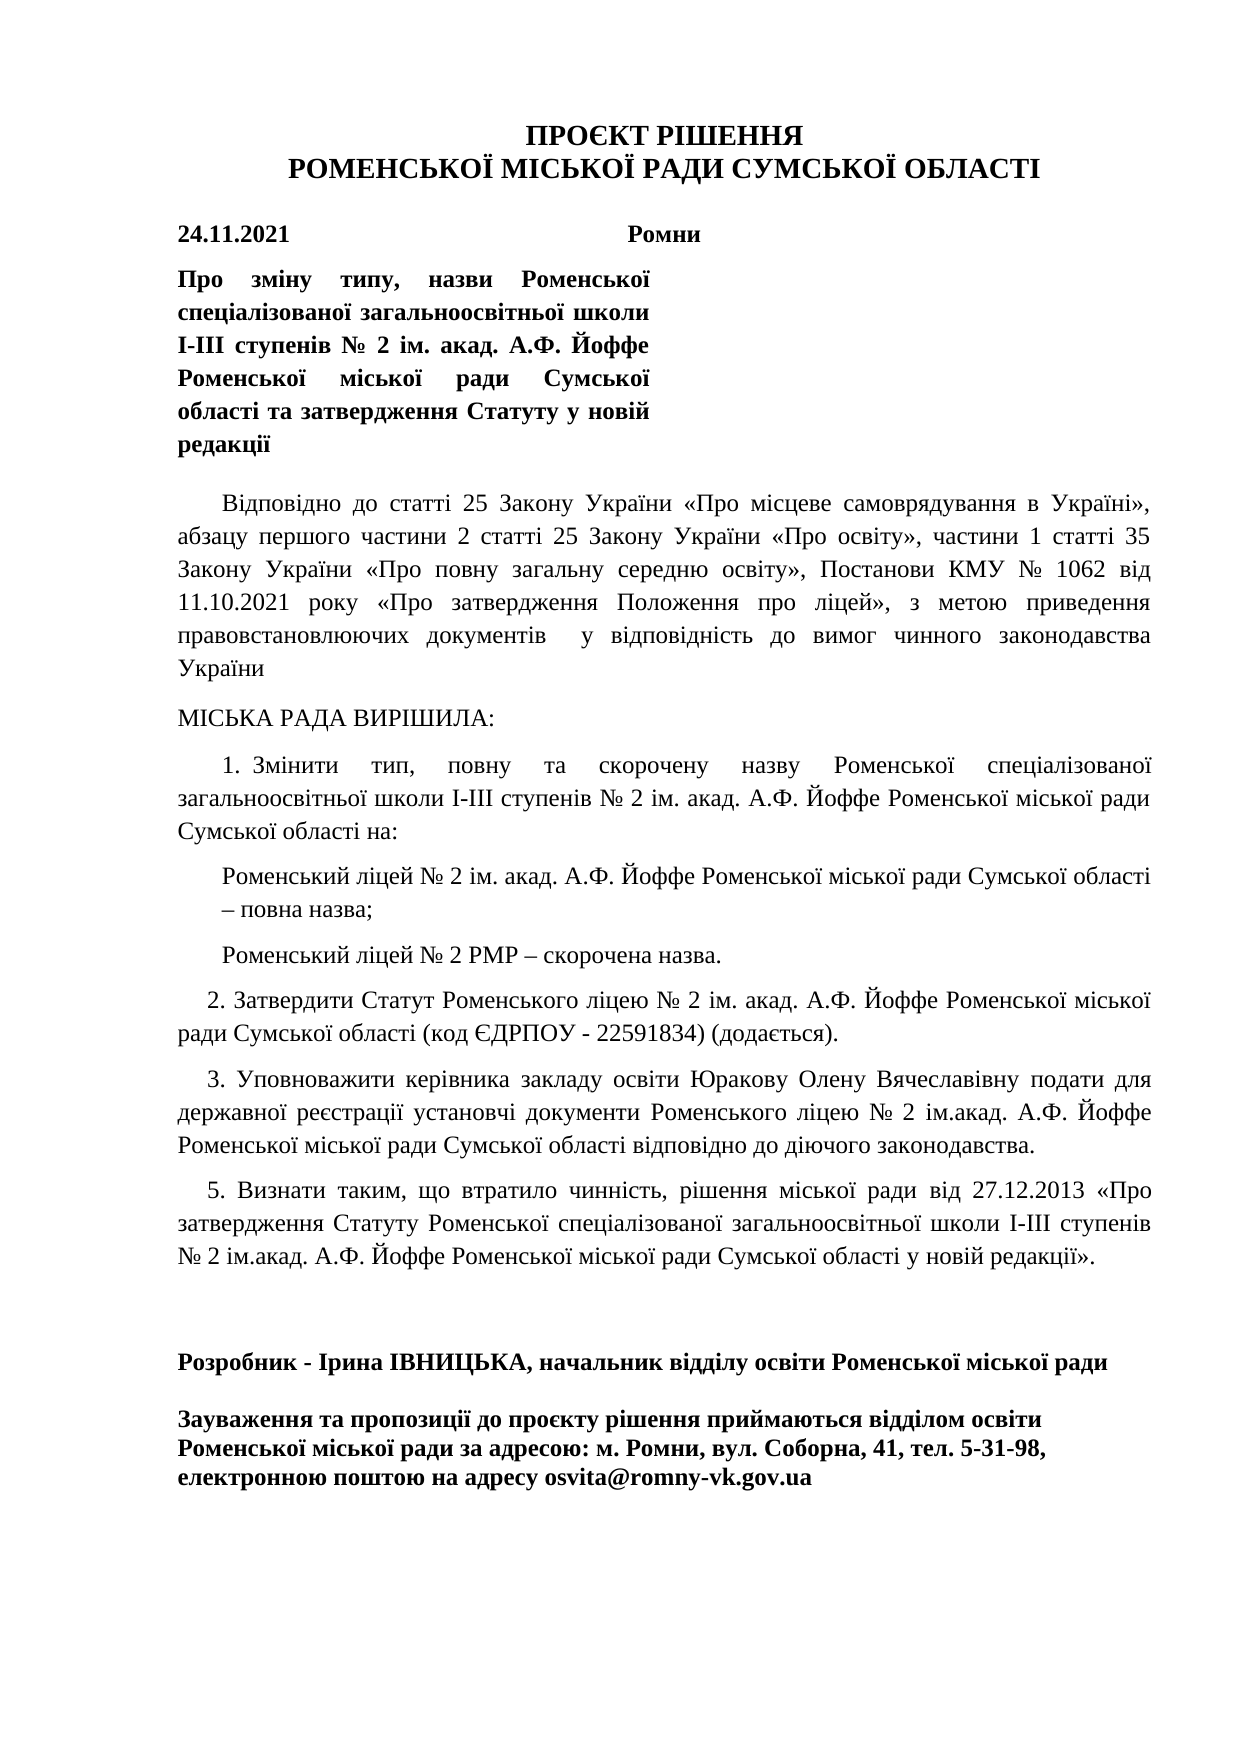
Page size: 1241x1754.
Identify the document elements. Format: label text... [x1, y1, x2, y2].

text 5. Визнати таким, що втратило чинність, рішення міської ради від 27.12.2013 «Про затвердження Статуту Роменської спеціалізованої загальноосвітньої школи І-ІІІ ступенів № 2 ім.акад. А.Ф. Йоффе Роменської міської ради Сумської області у новій редакції». [177, 1175, 1152, 1270]
text Роменський ліцей № 2 ім. акад. А.Ф. Йоффе Роменської міської ради Сумської області – повна назва; [222, 861, 1152, 923]
text Зауваження та пропозиції до проєкту рішення приймаються відділом освіти Роменської міської ради за адресою: м. Ромни, вул. Соборна, 41, тел. 5-31-98, електронною поштою на адресу osvita@romny-vk.gov.ua [177, 1404, 1152, 1491]
text Розробник - Ірина ІВНИЦЬКА, начальник відділу освіти Роменської міської ради [177, 1347, 1152, 1375]
text 24.11.2021 Ромни [177, 219, 1152, 247]
text 3. Уповноважити керівника закладу освіти Юракову Олену Вячеславівну подати для державної реєстрації установчі документи Роменського ліцею № 2 ім.акад. А.Ф. Йоффе Роменської міської ради Сумської області відповідно до діючого законодавства. [177, 1064, 1152, 1159]
text Про зміну типу, назви Роменської спеціалізованої загальноосвітньої школи І-ІІІ ступенів № 2 ім. акад. А.Ф. Йоффе Роменської міської ради Сумської області та затвердження Статуту у новій редакції [177, 264, 649, 458]
list Змінити тип, повну та скорочену назву Роменської спеціалізованої загальноосвітньої школи І-ІІІ ступенів № 2 ім. акад. А.Ф. Йоффе Роменської міської ради Сумської області на: [177, 750, 1152, 844]
text Відповідно до статті 25 Закону України «Про місцеве самоврядування в Україні», абзацу першого частини 2 статті 25 Закону України «Про освіту», частини 1 статті 35 Закону України «Про повну загальну середню освіту», Постанови КМУ № 1062 від 11.10.2021 року «Про затвердження Положення про ліцей», з метою приведення правовстановлюючих документів у відповідність до вимог чинного законодавства України [177, 488, 1152, 682]
text МІСЬКА РАДА ВИРІШИЛА: [177, 703, 1152, 731]
text РОМЕНСЬКОЇ МІСЬКОЇ РАДИ СУМСЬКОЇ ОБЛАСТІ [177, 152, 1152, 185]
text ПРОЄКТ РІШЕННЯ [177, 118, 1152, 152]
text Роменський ліцей № 2 РМР – скорочена назва. [222, 940, 1152, 968]
text 2. Затвердити Статут Роменського ліцею № 2 ім. акад. А.Ф. Йоффе Роменської міської ради Сумської області (код ЄДРПОУ - 22591834) (додається). [177, 985, 1152, 1047]
